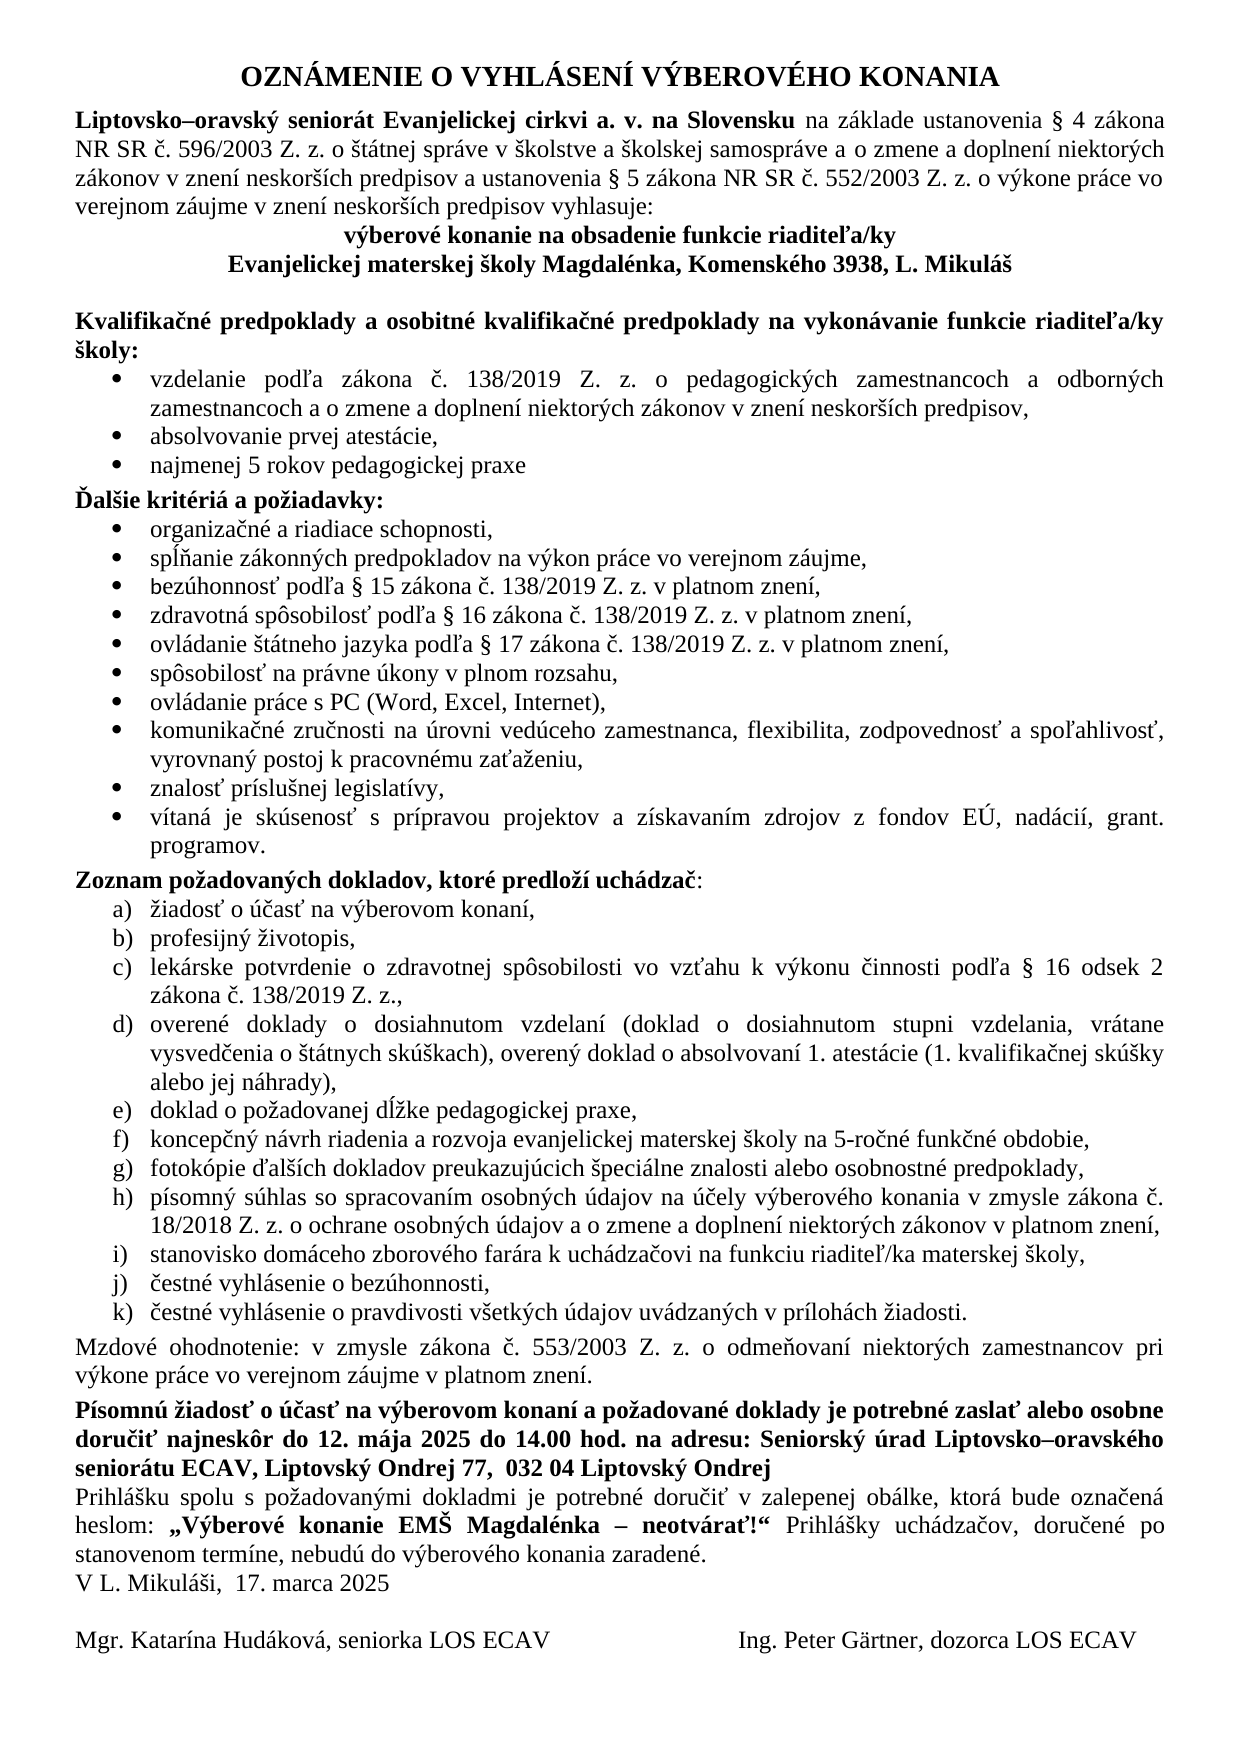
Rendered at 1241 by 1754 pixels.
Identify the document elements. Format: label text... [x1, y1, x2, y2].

list ovládanie práce s PC (Word, Excel, Internet), [112, 687, 1165, 716]
list ovládanie štátneho jazyka podľa § 17 zákona č. 138/2019 Z. z. v platnom znení, [112, 629, 1165, 658]
list fotokópie ďalších dokladov preukazujúcich špeciálne znalosti alebo osobnostné predpoklady, [112, 1153, 1165, 1182]
text OZNÁMENIE O VYHLÁSENÍ VÝBEROVÉHO KONANIA [75, 59, 1165, 93]
list vzdelanie podľa zákona č. 138/2019 Z. z. o pedagogických zamestnancoch a odborných zamestnancoch a o zmene a doplnení niektorých zákonov v znení neskorších predpisov, [112, 364, 1165, 421]
list žiadosť o účasť na výberovom konaní, [112, 894, 1165, 923]
list koncepčný návrh riadenia a rozvoja evanjelickej materskej školy na 5-ročné funkčné obdobie, [112, 1124, 1165, 1153]
list čestné vyhlásenie o bezúhonnosti, [112, 1268, 1165, 1297]
list spôsobilosť na právne úkony v plnom rozsahu, [112, 658, 1165, 687]
list lekárske potvrdenie o zdravotnej spôsobilosti vo vzťahu k výkonu činnosti podľa § 16 odsek 2 zákona č. 138/2019 Z. z., [112, 952, 1165, 1009]
text Zoznam požadovaných dokladov, ktoré predloží uchádzač: [75, 866, 1165, 894]
list profesijný životopis, [112, 923, 1165, 952]
list vítaná je skúsenosť s prípravou projektov a získavaním zdrojov z fondov EÚ, nadácií, grant. programov. [112, 802, 1165, 859]
text Ďalšie kritériá a požiadavky: [75, 485, 1165, 514]
list bezúhonnosť podľa § 15 zákona č. 138/2019 Z. z. v platnom znení, [112, 571, 1165, 601]
text Mgr. Katarína Hudáková, seniorka LOS ECAV Ing. Peter Gärtner, dozorca LOS ECAV [75, 1626, 1165, 1654]
text Liptovsko–oravský seniorát Evanjelickej cirkvi a. v. na Slovensku na základe ustanovenia § 4 zákona NR SR č. 596/2003 Z. z. o štátnej správe v školstve a školskej samospráve a o zmene a doplnení niektorých zákonov v znení neskorších predpisov a ustanovenia § 5 zákona NR SR č. 552/2003 Z. z. o výkone práce vo verejnom záujme v znení neskorších predpisov vyhlasuje: [75, 105, 1165, 220]
text Písomnú žiadosť o účasť na výberovom konaní a požadované doklady je potrebné zaslať alebo osobne doručiť najneskôr do 12. mája 2025 do 14.00 hod. na adresu: Seniorský úrad Liptovsko–oravského seniorátu ECAV, Liptovský Ondrej 77, 032 04 Liptovský Ondrej [75, 1396, 1165, 1482]
list absolvovanie prvej atestácie, [112, 421, 1165, 450]
list zdravotná spôsobilosť podľa § 16 zákona č. 138/2019 Z. z. v platnom znení, [112, 601, 1165, 629]
text Prihlášku spolu s požadovanými dokladmi je potrebné doručiť v zalepenej obálke, ktorá bude označená heslom: „Výberové konanie EMŠ Magdalénka – neotvárať!“ Prihlášky uchádzačov, doručené po stanovenom termíne, nebudú do výberového konania zaradené. [75, 1482, 1165, 1568]
text výberové konanie na obsadenie funkcie riaditeľa/ky [75, 220, 1165, 249]
list písomný súhlas so spracovaním osobných údajov na účely výberového konania v zmysle zákona č. 18/2018 Z. z. o ochrane osobných údajov a o zmene a doplnení niektorých zákonov v platnom znení, [112, 1182, 1165, 1239]
text Evanjelickej materskej školy Magdalénka, Komenského 3938, L. Mikuláš [75, 249, 1165, 278]
list organizačné a riadiace schopnosti, [112, 514, 1165, 543]
list overené doklady o dosiahnutom vzdelaní (doklad o dosiahnutom stupni vzdelania, vrátane vysvedčenia o štátnych skúškach), overený doklad o absolvovaní 1. atestácie (1. kvalifikačnej skúšky alebo jej náhrady), [112, 1009, 1165, 1096]
list komunikačné zručnosti na úrovni vedúceho zamestnanca, flexibilita, zodpovednosť a spoľahlivosť, vyrovnaný postoj k pracovnému zaťaženiu, [112, 716, 1165, 773]
list spĺňanie zákonných predpokladov na výkon práce vo verejnom záujme, [112, 543, 1165, 571]
text Kvalifikačné predpoklady a osobitné kvalifikačné predpoklady na vykonávanie funkcie riaditeľa/ky školy: [75, 306, 1165, 364]
list znalosť príslušnej legislatívy, [112, 773, 1165, 802]
list čestné vyhlásenie o pravdivosti všetkých údajov uvádzaných v prílohách žiadosti. [112, 1297, 1165, 1326]
list najmenej 5 rokov pedagogickej praxe [112, 450, 1165, 479]
text Mzdové ohodnotenie: v zmysle zákona č. 553/2003 Z. z. o odmeňovaní niektorých zamestnancov pri výkone práce vo verejnom záujme v platnom znení. [75, 1332, 1165, 1389]
text V L. Mikuláši, 17. marca 2025 [75, 1568, 1165, 1597]
list stanovisko domáceho zborového farára k uchádzačovi na funkciu riaditeľ/ka materskej školy, [112, 1239, 1165, 1268]
list doklad o požadovanej dĺžke pedagogickej praxe, [112, 1096, 1165, 1124]
